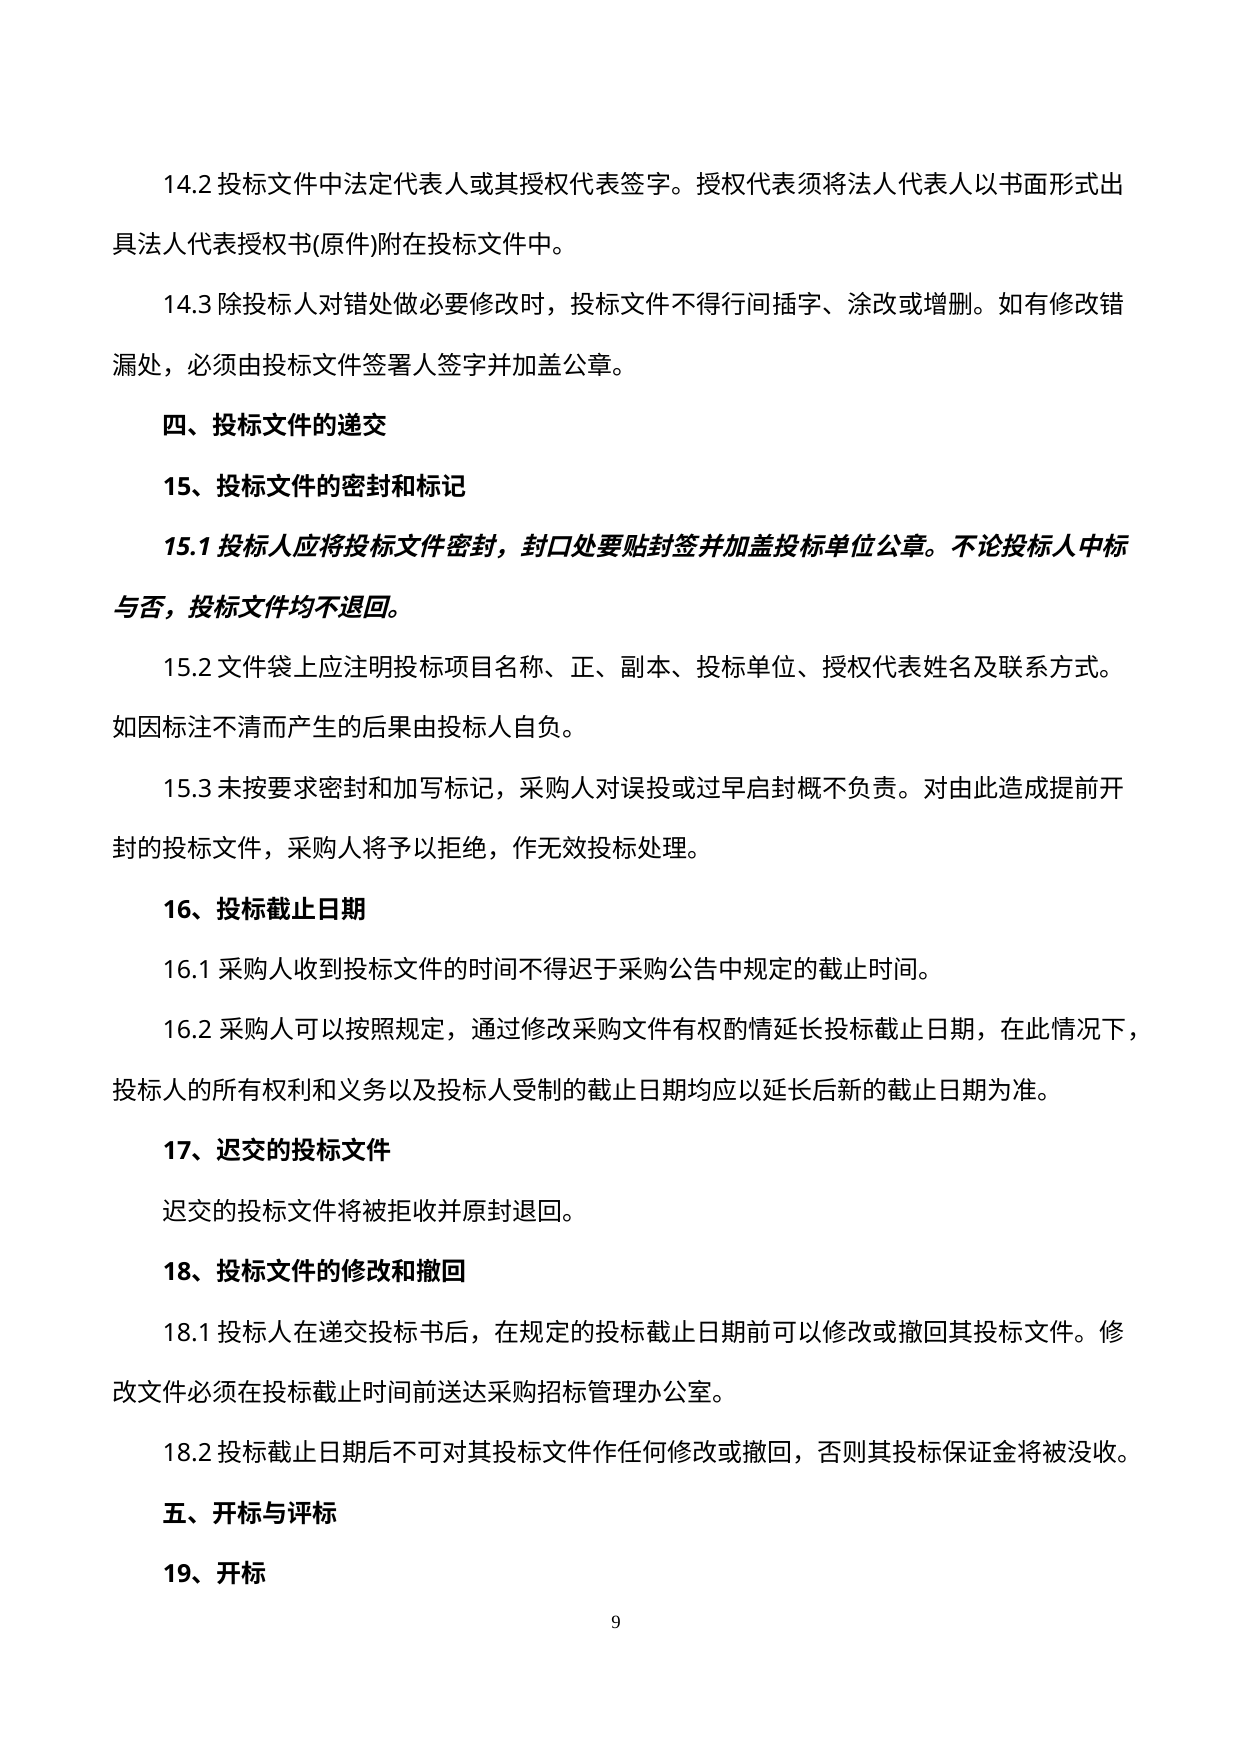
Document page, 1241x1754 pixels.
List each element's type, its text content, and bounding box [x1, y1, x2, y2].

text 14.3除投标人对错处做必要修改时，投标文件不得行间插字、涂改或增删。如有修改错漏处，必须由投标文件签署人签字并加盖公章。 [112, 273, 1128, 394]
text 19、开标 [112, 1542, 1128, 1602]
text 14.2投标文件中法定代表人或其授权代表签字。授权代表须将法人代表人以书面形式出具法人代表授权书(原件)附在投标文件中。 [112, 152, 1128, 273]
text 16、投标截止日期 [112, 877, 1128, 937]
text 18、投标文件的修改和撤回 [112, 1239, 1128, 1300]
text 五、开标与评标 [112, 1481, 1128, 1542]
text 18.2投标截止日期后不可对其投标文件作任何修改或撤回，否则其投标保证金将被没收。 [112, 1421, 1128, 1481]
text 15.3未按要求密封和加写标记，采购人对误投或过早启封概不负责。对由此造成提前开封的投标文件，采购人将予以拒绝，作无效投标处理。 [112, 756, 1128, 877]
text 17、迟交的投标文件 [112, 1119, 1128, 1179]
text 16.2 采购人可以按照规定，通过修改采购文件有权酌情延长投标截止日期，在此情况下，投标人的所有权利和义务以及投标人受制的截止日期均应以延长后新的截止日期为准。 [112, 998, 1128, 1119]
text 四、投标文件的递交 [112, 394, 1128, 454]
text 15.2文件袋上应注明投标项目名称、正、副本、投标单位、授权代表姓名及联系方式。如因标注不清而产生的后果由投标人自负。 [112, 635, 1128, 756]
text 迟交的投标文件将被拒收并原封退回。 [112, 1179, 1128, 1239]
text 15.1投标人应将投标文件密封，封口处要贴封签并加盖投标单位公章。不论投标人中标与否，投标文件均不退回。 [112, 514, 1128, 635]
text 15、投标文件的密封和标记 [112, 454, 1128, 514]
text 18.1投标人在递交投标书后，在规定的投标截止日期前可以修改或撤回其投标文件。修改文件必须在投标截止时间前送达采购招标管理办公室。 [112, 1300, 1128, 1421]
text 16.1 采购人收到投标文件的时间不得迟于采购公告中规定的截止时间。 [112, 937, 1128, 998]
